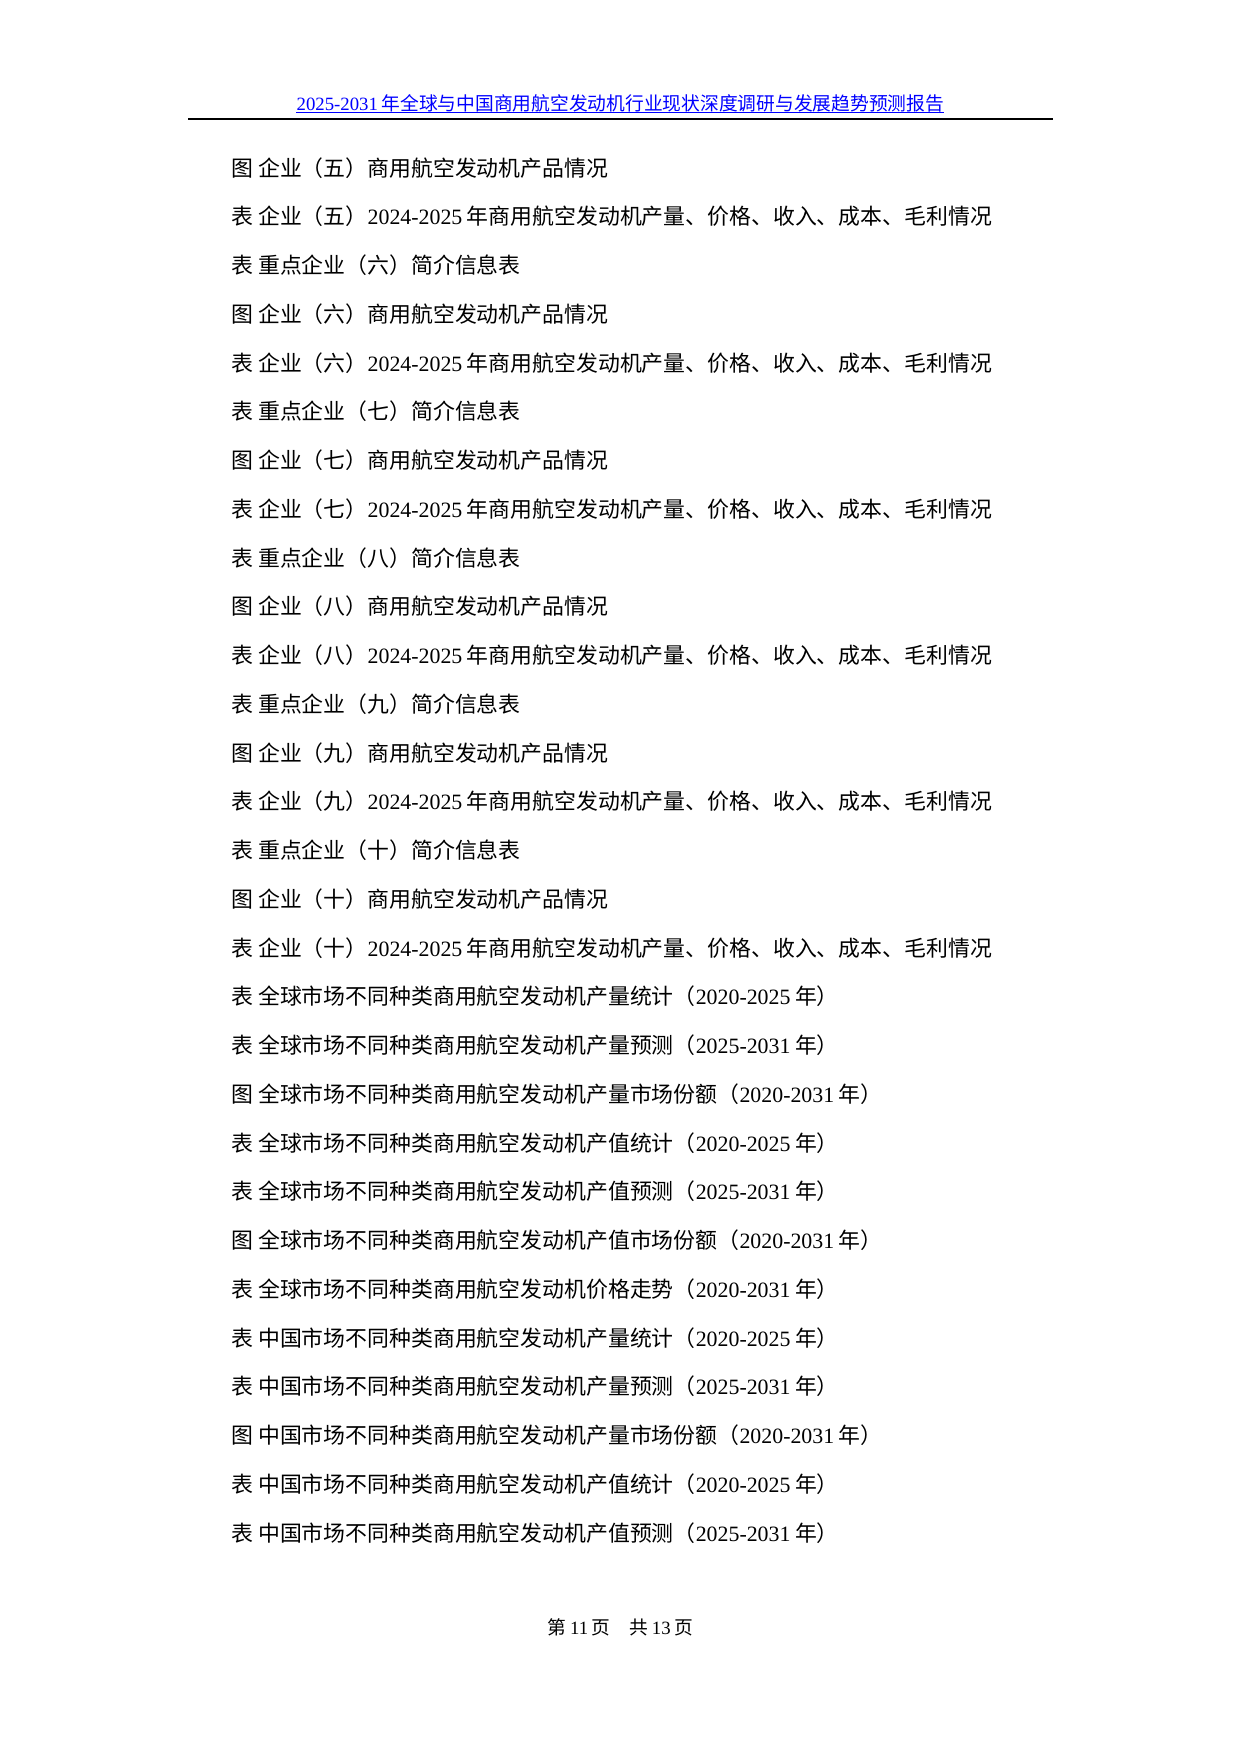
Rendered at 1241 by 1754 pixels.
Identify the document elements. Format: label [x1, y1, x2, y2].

text [187, 150, 1053, 1548]
